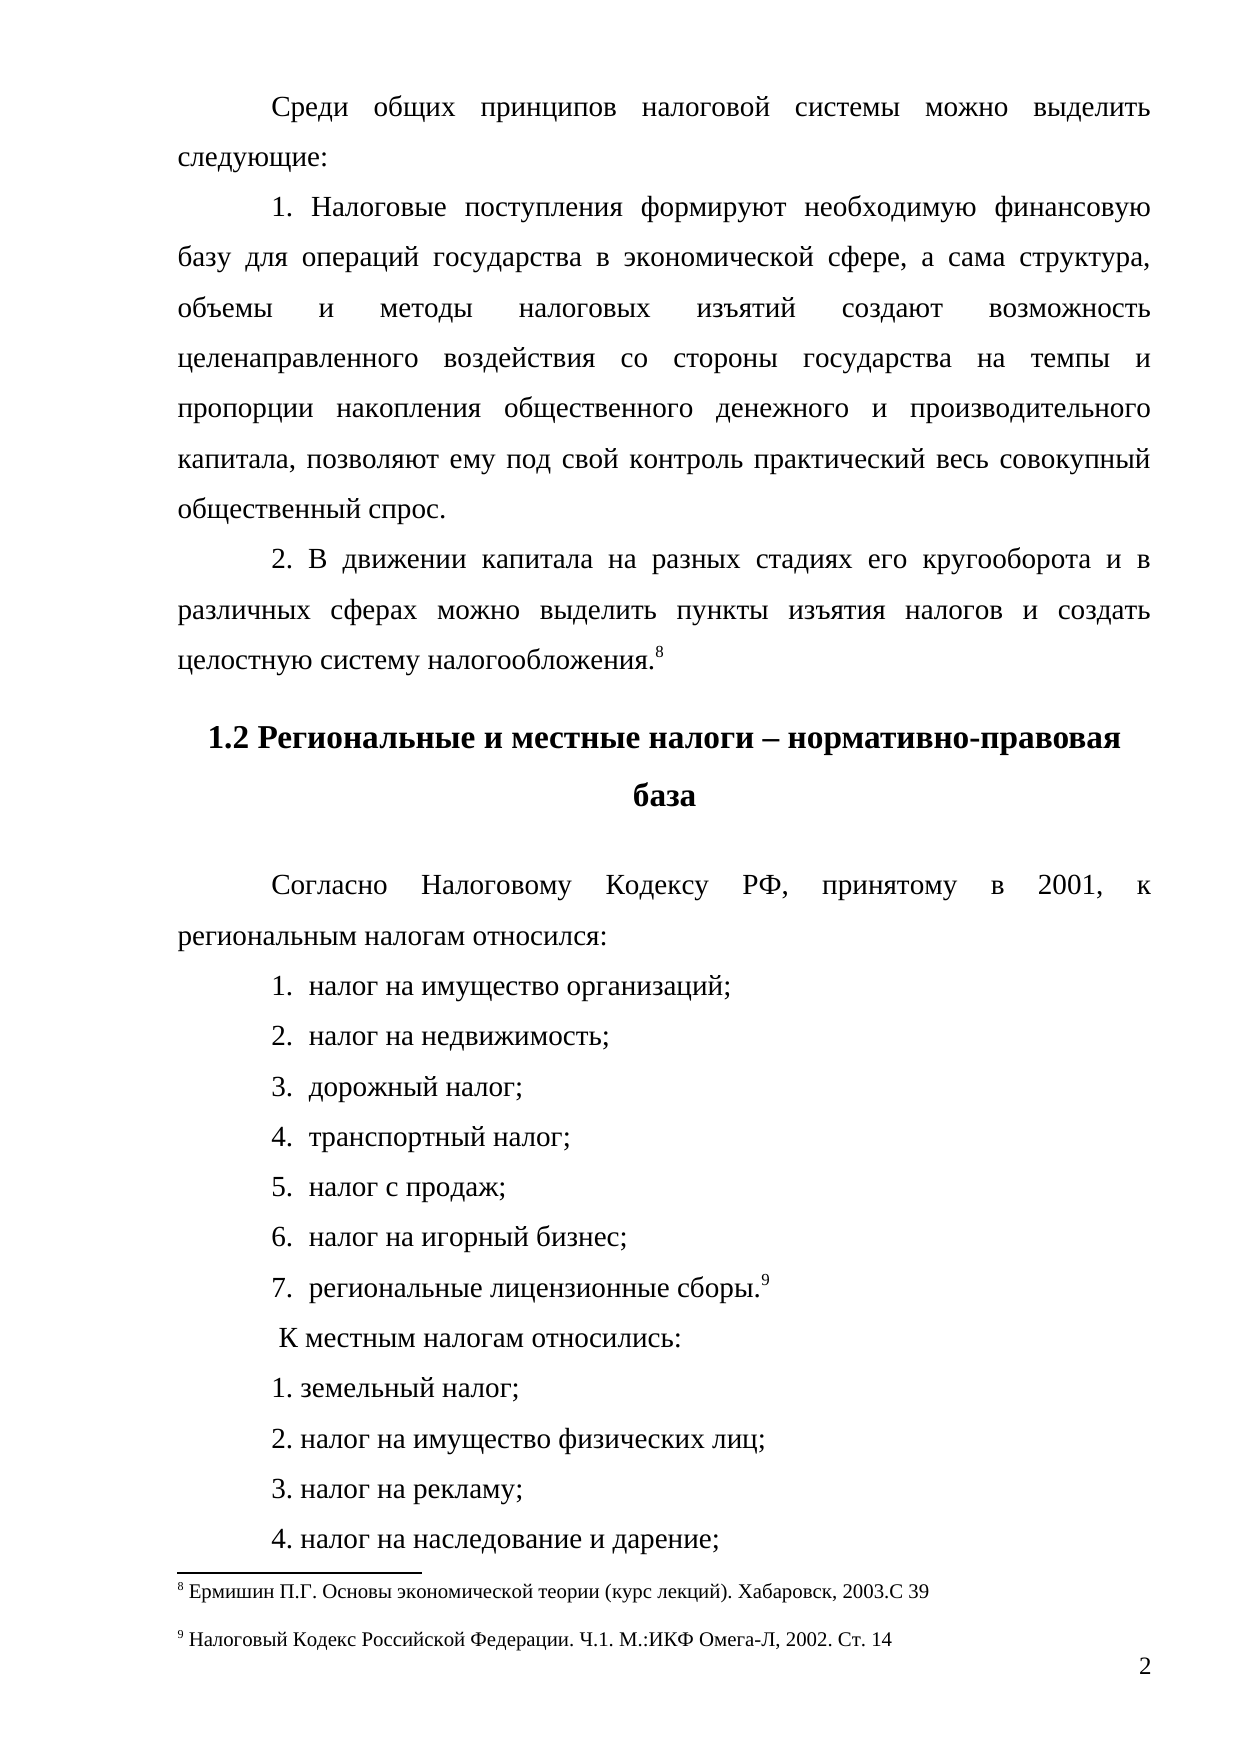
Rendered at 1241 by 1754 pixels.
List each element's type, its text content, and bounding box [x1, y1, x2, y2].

list налог на игорный бизнес; [177, 1219, 1152, 1253]
text 1. Налоговые поступления формируют необходимую финансовую базу для операций государства в экономической сфере, а сама структура, объемы и методы налоговых изъятий создают возможность целенаправленного воздействия со стороны государства на темпы и пропорции накопления общественного денежного и производительного капитала, позволяют ему под свой контроль практический весь совокупный общественный спрос. [177, 189, 1152, 525]
text 2. В движении капитала на разных стадиях его кругооборота и в различных сферах можно выделить пункты изъятия налогов и создать целостную систему налогообложения. [177, 541, 1152, 676]
text Согласно Налоговому Кодексу РФ, принятому в 2001, к региональным налогам относился: [177, 867, 1152, 951]
list дорожный налог; [177, 1069, 1152, 1102]
text 2. налог на имущество физических лиц; [177, 1421, 1152, 1454]
list налог на имущество организаций; [177, 968, 1152, 1002]
text К местным налогам относились: [177, 1320, 1152, 1354]
text 4. налог на наследование и дарение; [177, 1521, 1152, 1555]
list налог на недвижимость; [177, 1018, 1152, 1052]
text Среди общих принципов налоговой системы можно выделить следующие: [177, 89, 1152, 172]
subtitle 1.2 Региональные и местные налоги – нормативно-правовая база [177, 717, 1152, 813]
text 1. земельный налог; [177, 1371, 1152, 1404]
text 3. налог на рекламу; [177, 1471, 1152, 1505]
list региональные лицензионные сборы. [177, 1270, 1152, 1303]
list транспортный налог; [177, 1119, 1152, 1152]
list налог с продаж; [177, 1169, 1152, 1203]
